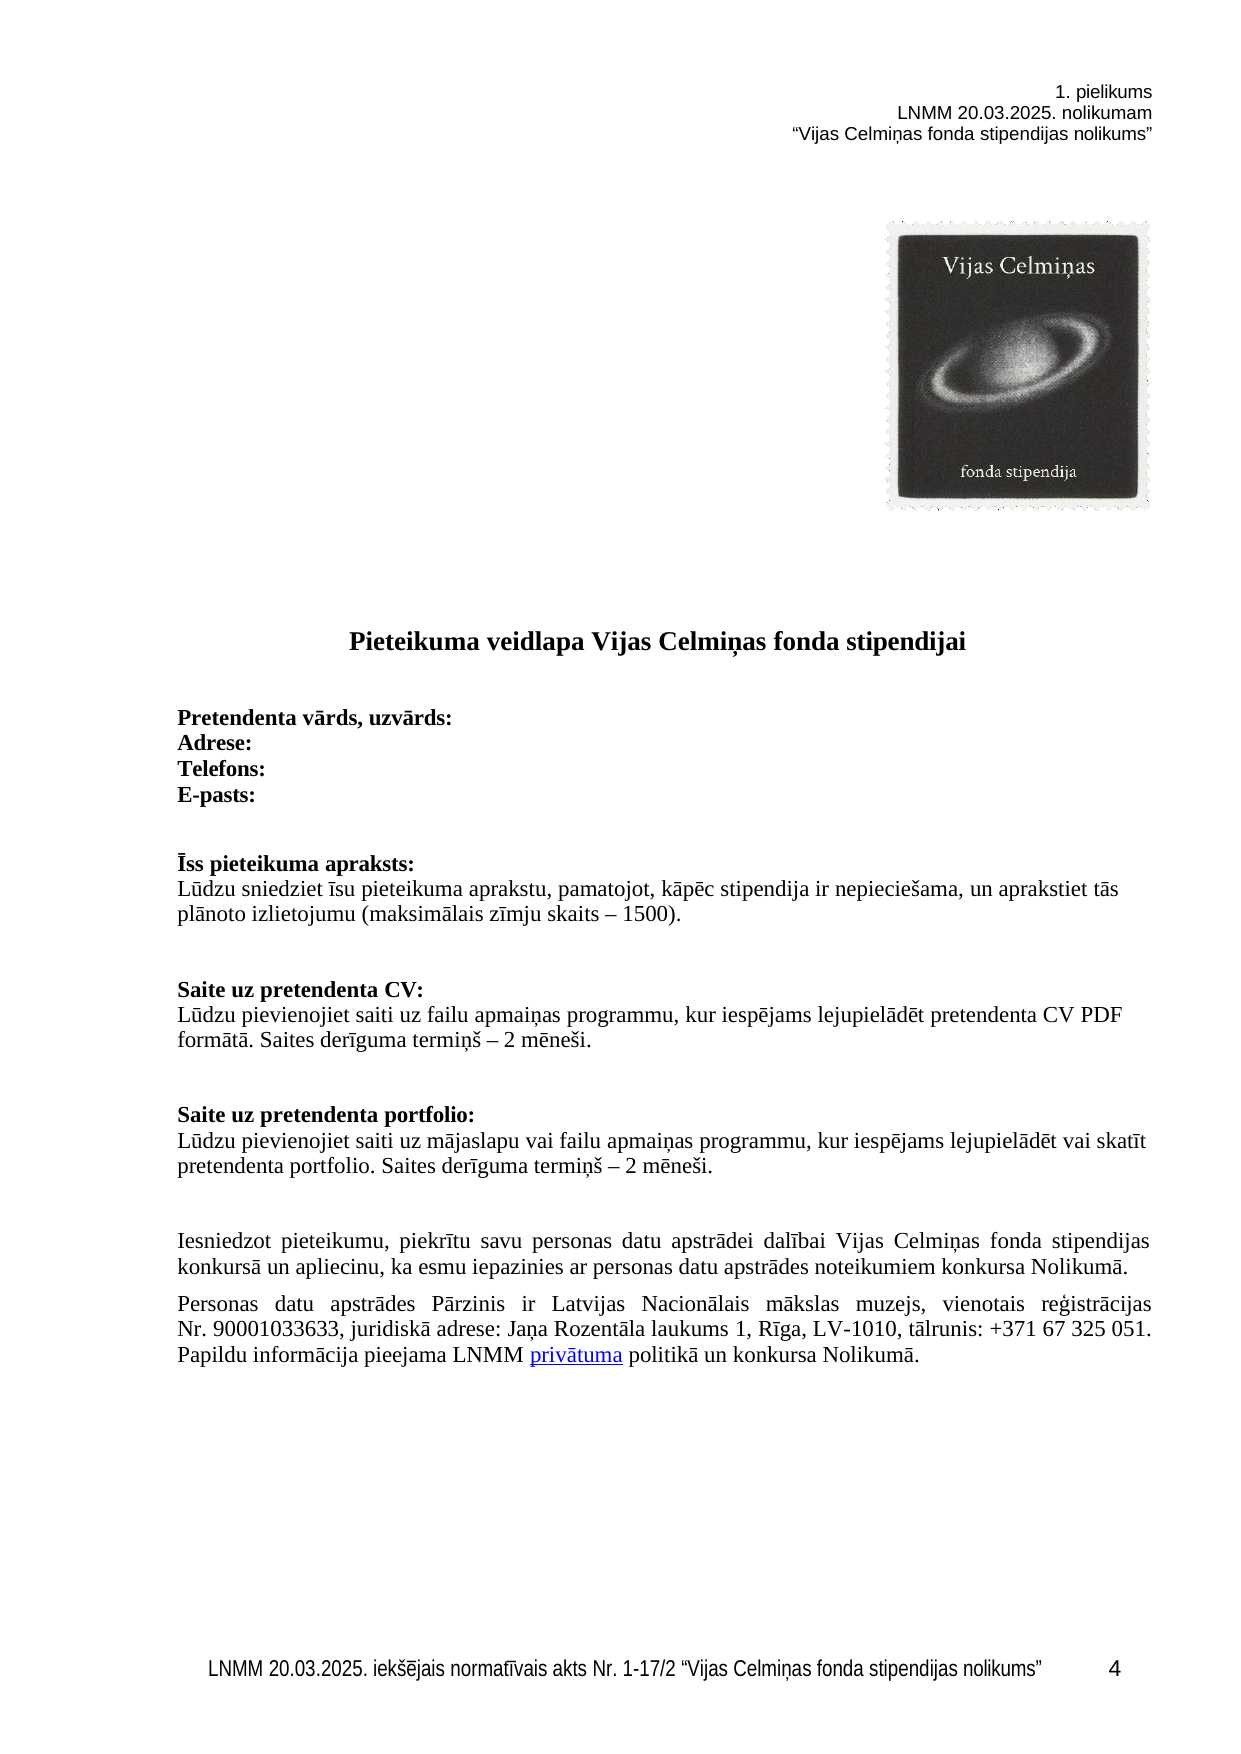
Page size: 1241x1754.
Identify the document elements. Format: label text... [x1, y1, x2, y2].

title Pieteikuma veidlapa Vijas Celmiņas fonda stipendijai [162, 625, 1153, 656]
text Adrese: [177, 730, 1166, 756]
text Telefons: [177, 756, 1166, 781]
text Saite uz pretendenta portfolio: [177, 1102, 1166, 1128]
text Lūdzu sniedziet īsu pieteikuma aprakstu, pamatojot, kāpēc stipendija ir nepieciešama, un aprakstiet tās plānoto izlietojumu (maksimālais zīmju skaits – 1500). [177, 876, 1166, 927]
text Saite uz pretendenta CV: [177, 976, 1166, 1002]
text Personas datu apstrādes Pārzinis ir Latvijas Nacionālais mākslas muzejs, vienotais reģistrācijas Nr. 90001033633, juridiskā adrese: Jaņa Rozentāla laukums 1, Rīga, LV-1010, tālrunis: +371 67 325 051. Papildu informācija pieejama LNMM privātuma politikā un konkursa Nolikumā. [177, 1291, 1152, 1367]
text LNMM 20.03.2025. nolikumam “Vijas Celmiņas fonda stipendijas nolikums” [790, 103, 1152, 145]
text Īss pieteikuma apraksts: [177, 850, 1166, 876]
picture [885, 221, 1150, 511]
text Lūdzu pievienojiet saiti uz failu apmaiņas programmu, kur iespējams lejupielādēt pretendenta CV PDF formātā. Saites derīguma termiņš – 2 mēneši. [177, 1002, 1166, 1053]
text Iesniedzot pieteikumu, piekrītu savu personas datu apstrādei dalībai Vijas Celmiņas fonda stipendijas konkursā un apliecinu, ka esmu iepazinies ar personas datu apstrādes noteikumiem konkursa Nolikumā. [177, 1229, 1152, 1279]
text E-pasts: [177, 781, 1166, 807]
text Pretendenta vārds, uzvārds: [177, 704, 1166, 730]
text Lūdzu pievienojiet saiti uz mājaslapu vai failu apmaiņas programmu, kur iespējams lejupielādēt vai skatīt pretendenta portfolio. Saites derīguma termiņš – 2 mēneši. [177, 1128, 1166, 1179]
text 1. pielikums [162, 81, 1152, 103]
